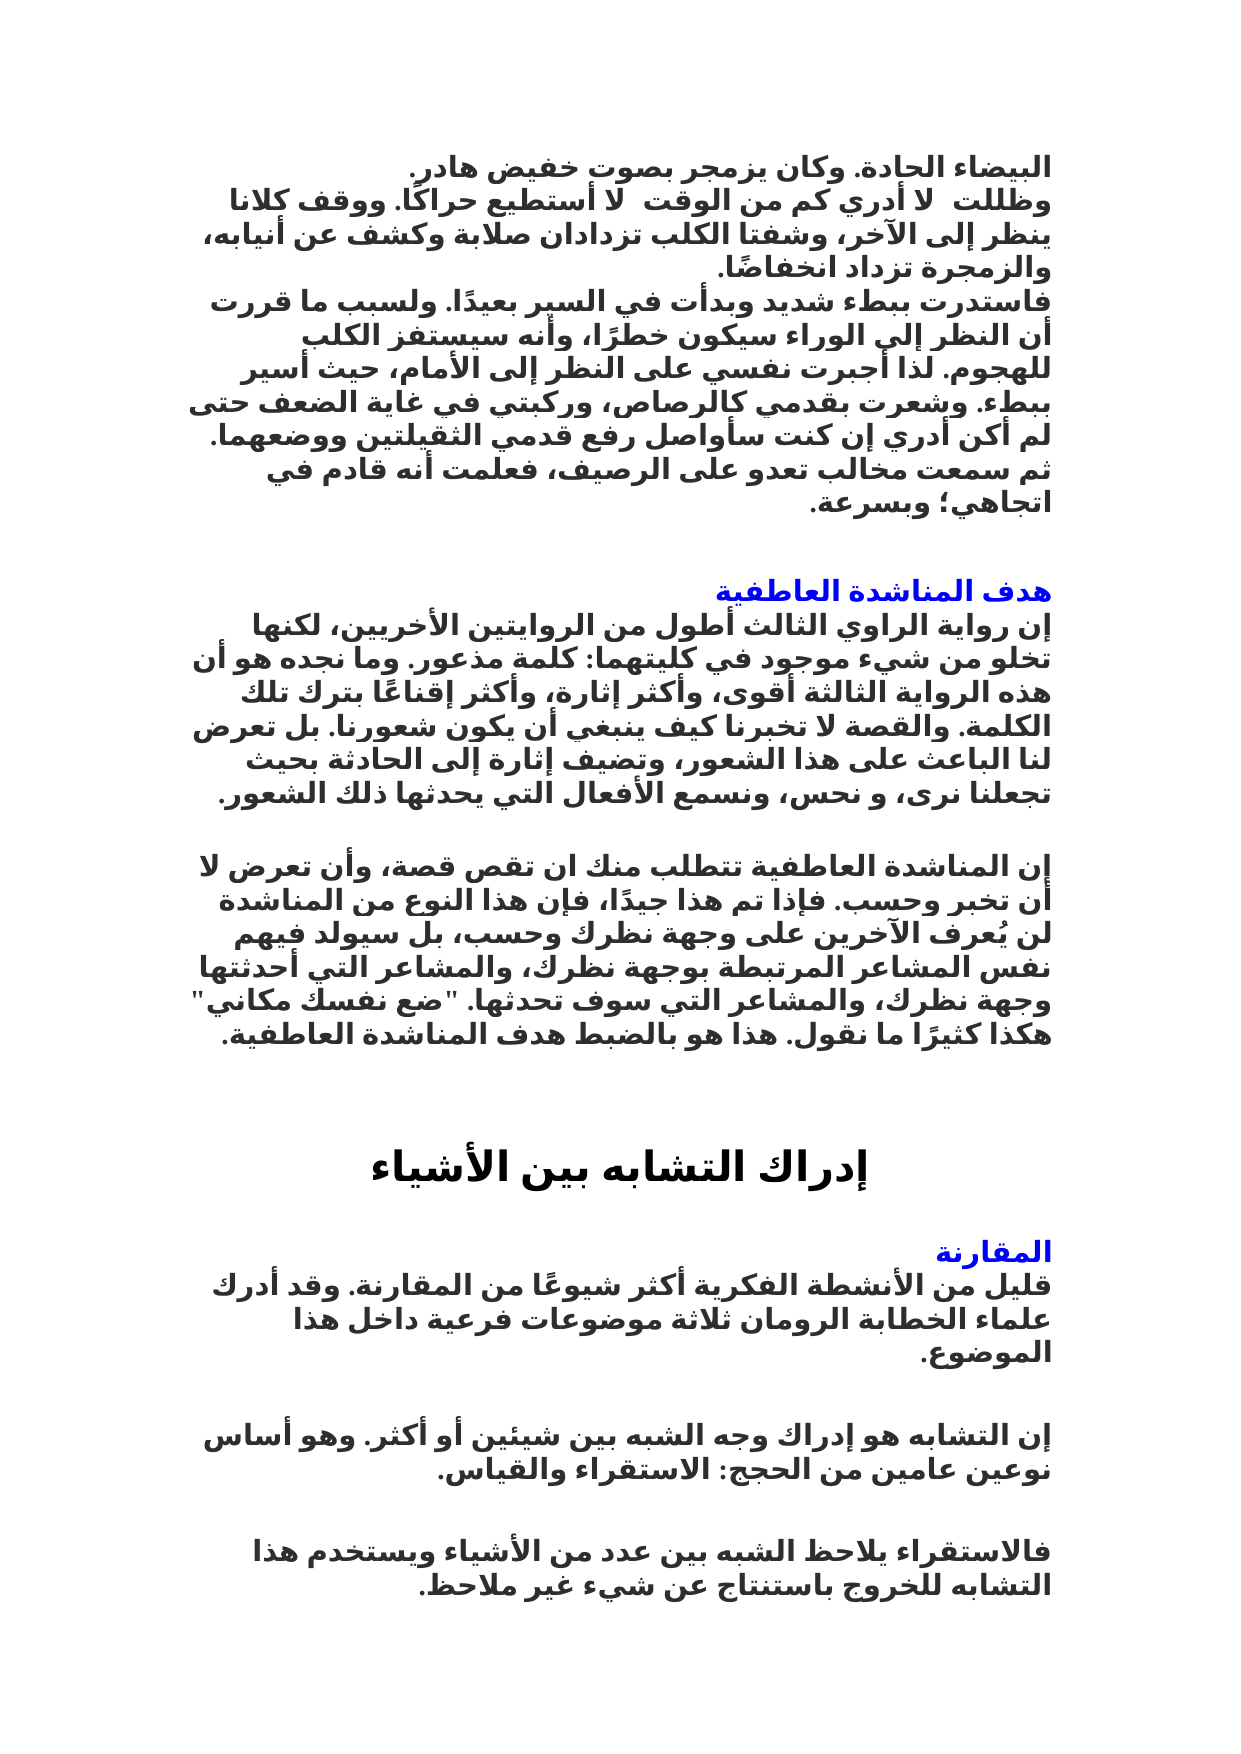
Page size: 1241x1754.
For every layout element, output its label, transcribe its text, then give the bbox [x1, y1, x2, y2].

text المقارنة قليل من الأنشطة الفكرية أكثر شيوعًا من المقارنة. وقد أدرك علماء الخطابة الرومان ثلاثة موضوعات فرعية داخل هذا الموضوع. [187, 1206, 1053, 1369]
text إدراك التشابه بين الأشياء [187, 1142, 1053, 1190]
text إن التشابه هو إدراك وجه الشبه بين شيئين أو أكثر. وهو أساس نوعين عامين من الحجج: الاستقراء والقياس. [187, 1385, 1053, 1485]
text فالاستقراء يلاحظ الشبه بين عدد من الأشياء ويستخدم هذا التشابه للخروج باستنتاج عن شيء غير ملاحظ. [187, 1501, 1053, 1602]
text هدف المناشدة العاطفية إن رواية الراوي الثالث أطول من الروايتين الأخريين، لكنها تخلو من شيء موجود في كليتهما: كلمة مذعور. وما نجده هو أن هذه الرواية الثالثة أقوى، وأكثر إثارة، وأكثر إقناعًا بترك تلك الكلمة. والقصة لا تخبرنا كيف ينبغي أن يكون شعورنا. بل تعرض لنا الباعث على هذا الشعور، وتضيف إثارة إلى الحادثة بحيث تجعلنا نرى، و نحس، ونسمع الأفعال التي يحدثها ذلك الشعور. [187, 574, 1053, 809]
text إن المناشدة العاطفية تتطلب منك ان تقص قصة، وأن تعرض لا أن تخبر وحسب. فإذا تم هذا جيدًا، فإن هذا النوع من المناشدة لن يُعرف الآخرين على وجهة نظرك وحسب، بل سيولد فيهم نفس المشاعر المرتبطة بوجهة نظرك، والمشاعر التي أحدثتها وجهة نظرك، والمشاعر التي سوف تحدثها. "ضع نفسك مكاني" هكذا كثيرًا ما نقول. هذا هو بالضبط هدف المناشدة العاطفية. [187, 825, 1053, 1051]
